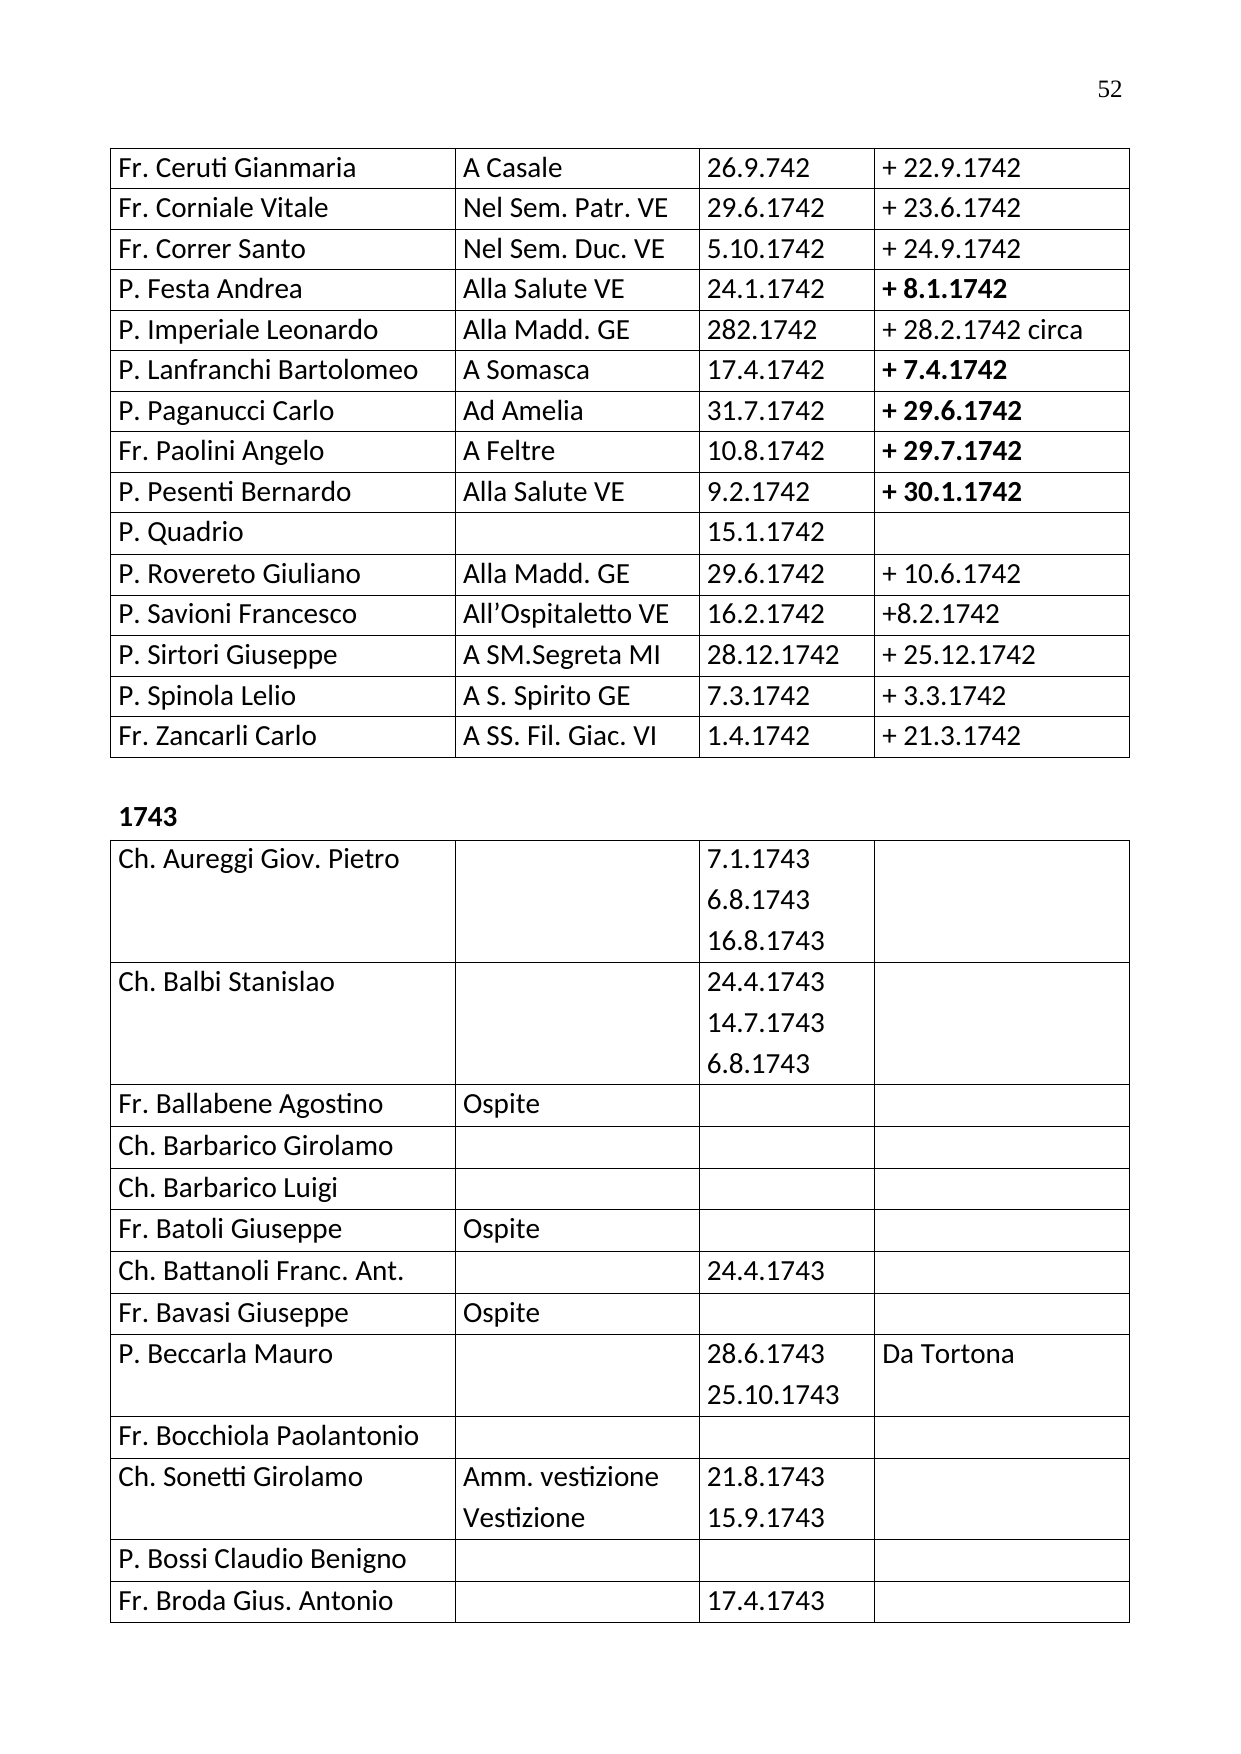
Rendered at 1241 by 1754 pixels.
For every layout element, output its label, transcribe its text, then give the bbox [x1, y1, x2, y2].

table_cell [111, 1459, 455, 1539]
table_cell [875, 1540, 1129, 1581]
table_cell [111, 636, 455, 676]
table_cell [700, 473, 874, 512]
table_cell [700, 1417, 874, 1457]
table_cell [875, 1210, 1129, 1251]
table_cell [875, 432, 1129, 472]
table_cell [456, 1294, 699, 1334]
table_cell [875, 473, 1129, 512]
text 1743 [118, 798, 1122, 834]
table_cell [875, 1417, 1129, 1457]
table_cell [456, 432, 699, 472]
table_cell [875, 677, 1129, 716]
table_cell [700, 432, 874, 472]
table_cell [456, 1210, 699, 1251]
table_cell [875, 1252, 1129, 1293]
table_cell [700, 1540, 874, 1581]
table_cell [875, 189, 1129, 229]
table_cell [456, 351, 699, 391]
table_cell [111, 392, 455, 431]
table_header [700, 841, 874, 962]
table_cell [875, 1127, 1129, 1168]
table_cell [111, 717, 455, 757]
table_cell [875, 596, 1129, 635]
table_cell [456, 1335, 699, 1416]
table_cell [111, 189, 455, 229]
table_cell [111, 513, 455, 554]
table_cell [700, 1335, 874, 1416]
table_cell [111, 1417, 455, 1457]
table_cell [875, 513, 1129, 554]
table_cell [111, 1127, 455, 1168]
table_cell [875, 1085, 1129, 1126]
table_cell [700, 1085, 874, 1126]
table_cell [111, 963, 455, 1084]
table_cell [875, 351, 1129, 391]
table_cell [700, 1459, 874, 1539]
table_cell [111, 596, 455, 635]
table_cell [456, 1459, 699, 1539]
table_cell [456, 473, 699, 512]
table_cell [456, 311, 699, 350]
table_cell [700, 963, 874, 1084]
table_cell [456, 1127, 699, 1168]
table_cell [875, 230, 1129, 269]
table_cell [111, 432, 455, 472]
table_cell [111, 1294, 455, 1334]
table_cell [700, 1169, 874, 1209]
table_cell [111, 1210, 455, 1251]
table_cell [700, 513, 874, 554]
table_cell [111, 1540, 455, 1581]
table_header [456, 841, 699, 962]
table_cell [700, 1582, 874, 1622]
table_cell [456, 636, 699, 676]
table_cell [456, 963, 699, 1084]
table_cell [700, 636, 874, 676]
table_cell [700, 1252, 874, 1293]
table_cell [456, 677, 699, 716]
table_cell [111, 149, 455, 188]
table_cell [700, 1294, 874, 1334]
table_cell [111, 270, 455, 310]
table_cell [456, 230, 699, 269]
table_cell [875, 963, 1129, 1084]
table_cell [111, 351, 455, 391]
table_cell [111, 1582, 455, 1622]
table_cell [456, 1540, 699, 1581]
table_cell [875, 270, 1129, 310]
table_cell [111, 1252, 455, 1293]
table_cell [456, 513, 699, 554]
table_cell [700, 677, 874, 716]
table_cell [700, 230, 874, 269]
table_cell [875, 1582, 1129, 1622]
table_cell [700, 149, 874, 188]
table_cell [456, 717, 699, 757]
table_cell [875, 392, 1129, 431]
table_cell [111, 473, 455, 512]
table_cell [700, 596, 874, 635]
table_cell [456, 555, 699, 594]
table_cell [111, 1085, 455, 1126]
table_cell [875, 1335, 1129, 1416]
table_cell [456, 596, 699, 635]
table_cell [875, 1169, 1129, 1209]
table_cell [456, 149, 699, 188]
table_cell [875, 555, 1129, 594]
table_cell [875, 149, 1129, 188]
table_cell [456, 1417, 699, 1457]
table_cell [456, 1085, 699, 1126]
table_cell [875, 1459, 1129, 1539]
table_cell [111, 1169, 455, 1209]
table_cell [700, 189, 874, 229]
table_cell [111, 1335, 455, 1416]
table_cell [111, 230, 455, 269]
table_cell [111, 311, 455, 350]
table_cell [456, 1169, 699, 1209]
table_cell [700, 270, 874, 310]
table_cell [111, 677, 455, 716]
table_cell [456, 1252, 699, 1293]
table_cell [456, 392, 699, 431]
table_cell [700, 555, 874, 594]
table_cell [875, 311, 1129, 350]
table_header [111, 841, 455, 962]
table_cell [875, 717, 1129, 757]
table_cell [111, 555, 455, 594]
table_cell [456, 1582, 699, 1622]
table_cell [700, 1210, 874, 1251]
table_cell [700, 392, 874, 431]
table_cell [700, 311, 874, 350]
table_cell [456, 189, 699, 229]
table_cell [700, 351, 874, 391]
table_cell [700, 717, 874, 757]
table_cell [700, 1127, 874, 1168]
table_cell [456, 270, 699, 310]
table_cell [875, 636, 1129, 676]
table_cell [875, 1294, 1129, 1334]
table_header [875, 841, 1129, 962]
